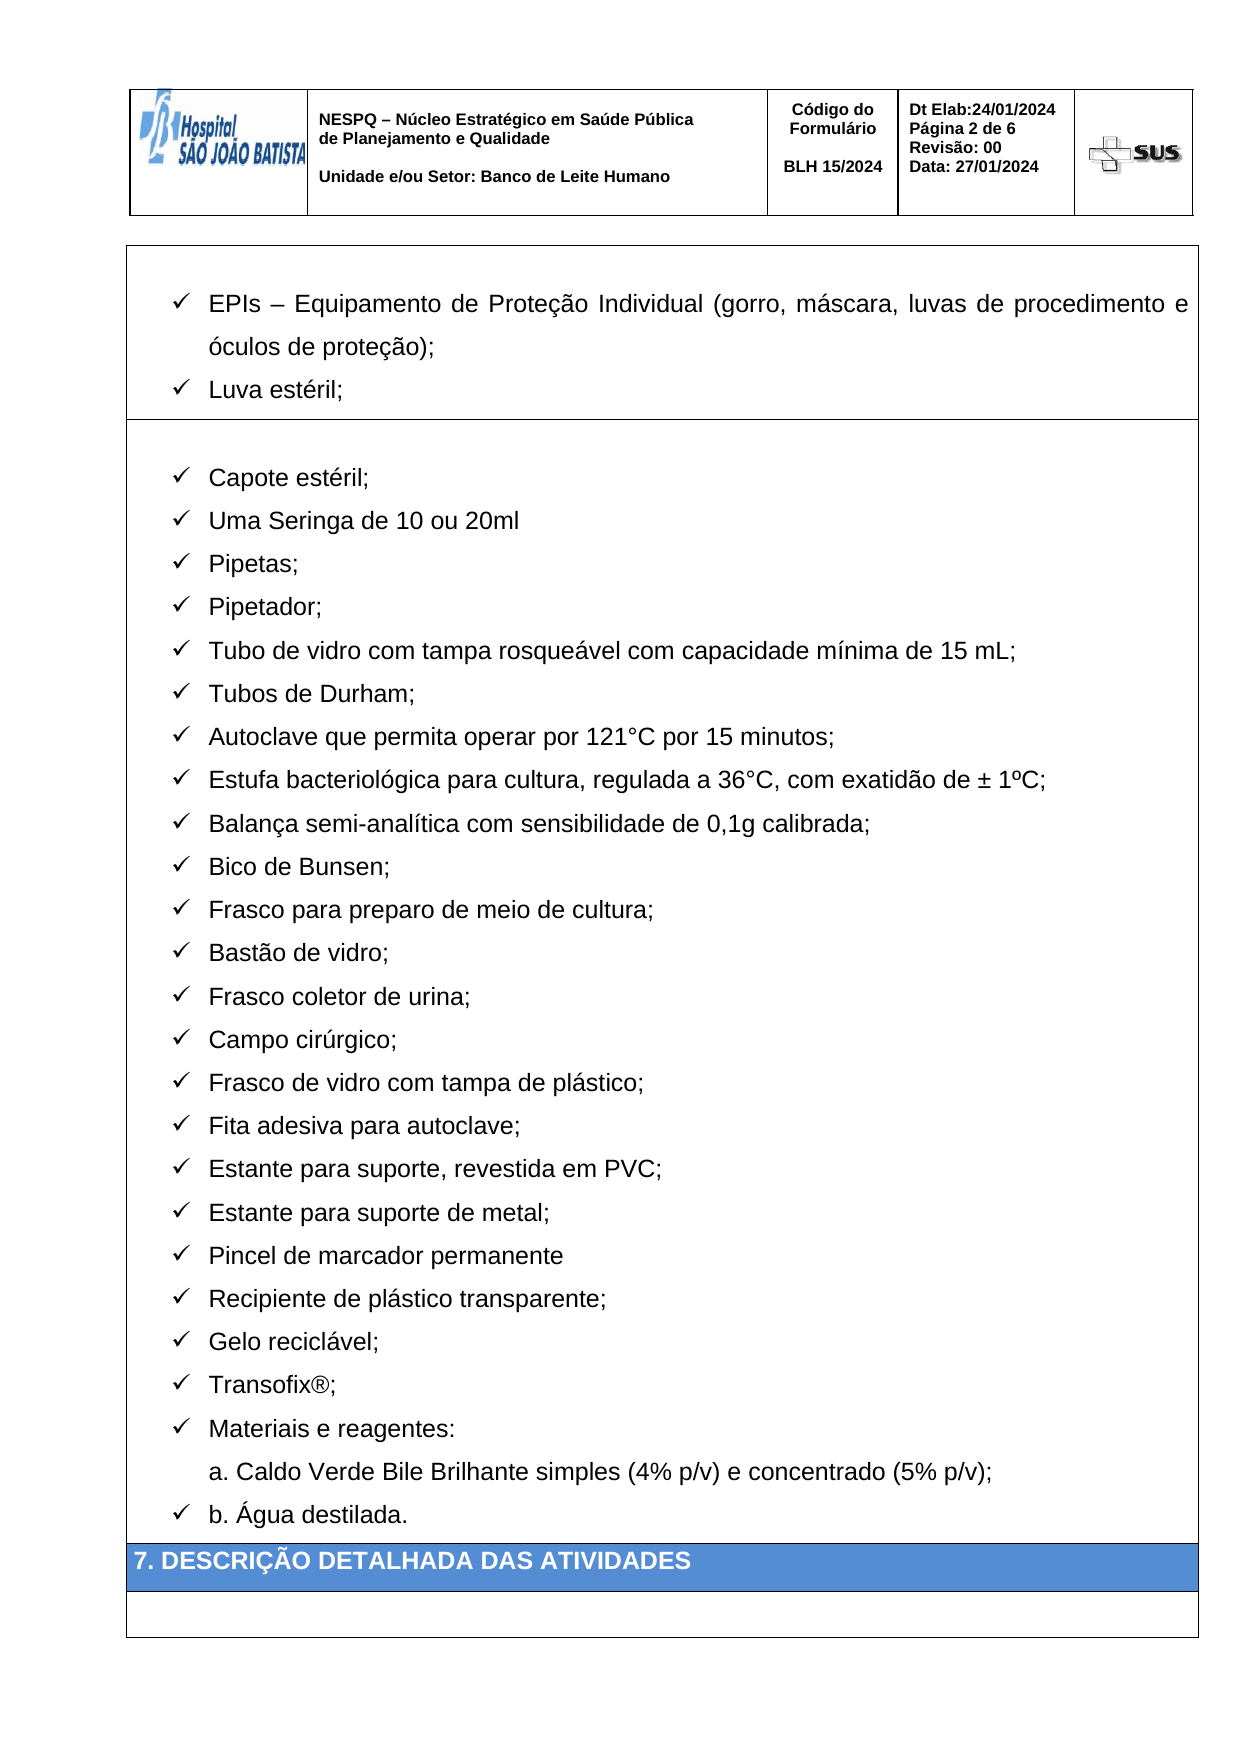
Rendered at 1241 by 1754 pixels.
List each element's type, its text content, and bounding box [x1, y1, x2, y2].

picture [139, 90, 306, 166]
table_cell EPIs – Equipamento de Proteção Individual (gorro, máscara, luvas de procedimento e óculos de proteção); Luva estéril; [127, 246, 1198, 418]
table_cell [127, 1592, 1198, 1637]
table_cell 7. DESCRIÇÃO DETALHADA DAS ATIVIDADES [127, 1544, 1198, 1591]
picture [1083, 126, 1183, 175]
table_cell Capote estéril; Uma Seringa de 10 ou 20ml Pipetas; Pipetador; Tubo de vidro com tampa rosqueável com capacidade mínima de 15 mL; Tubos de Durham; Autoclave que permita operar por 121°C por 15 minutos; Estufa bacteriológica para cultura, regulada a 36°C, com exatidão de ± 1ºC; Balança semi-analítica com sensibilidade de 0,1g calibrada; Bico de Bunsen; Frasco para preparo de meio de cultura; Bastão de vidro; Frasco coletor de urina; Campo cirúrgico; Frasco de vidro com tampa de plástico; Fita adesiva para autoclave; Estante para suporte, revestida em PVC; Estante para suporte de metal; Pincel de marcador permanente Recipiente de plástico transparente; Gelo reciclável; Transofix®; Materiais e reagentes: a. Caldo Verde Bile Brilhante simples (4% p/v) e concentrado (5% p/v); b. Água destilada. [127, 420, 1198, 1543]
